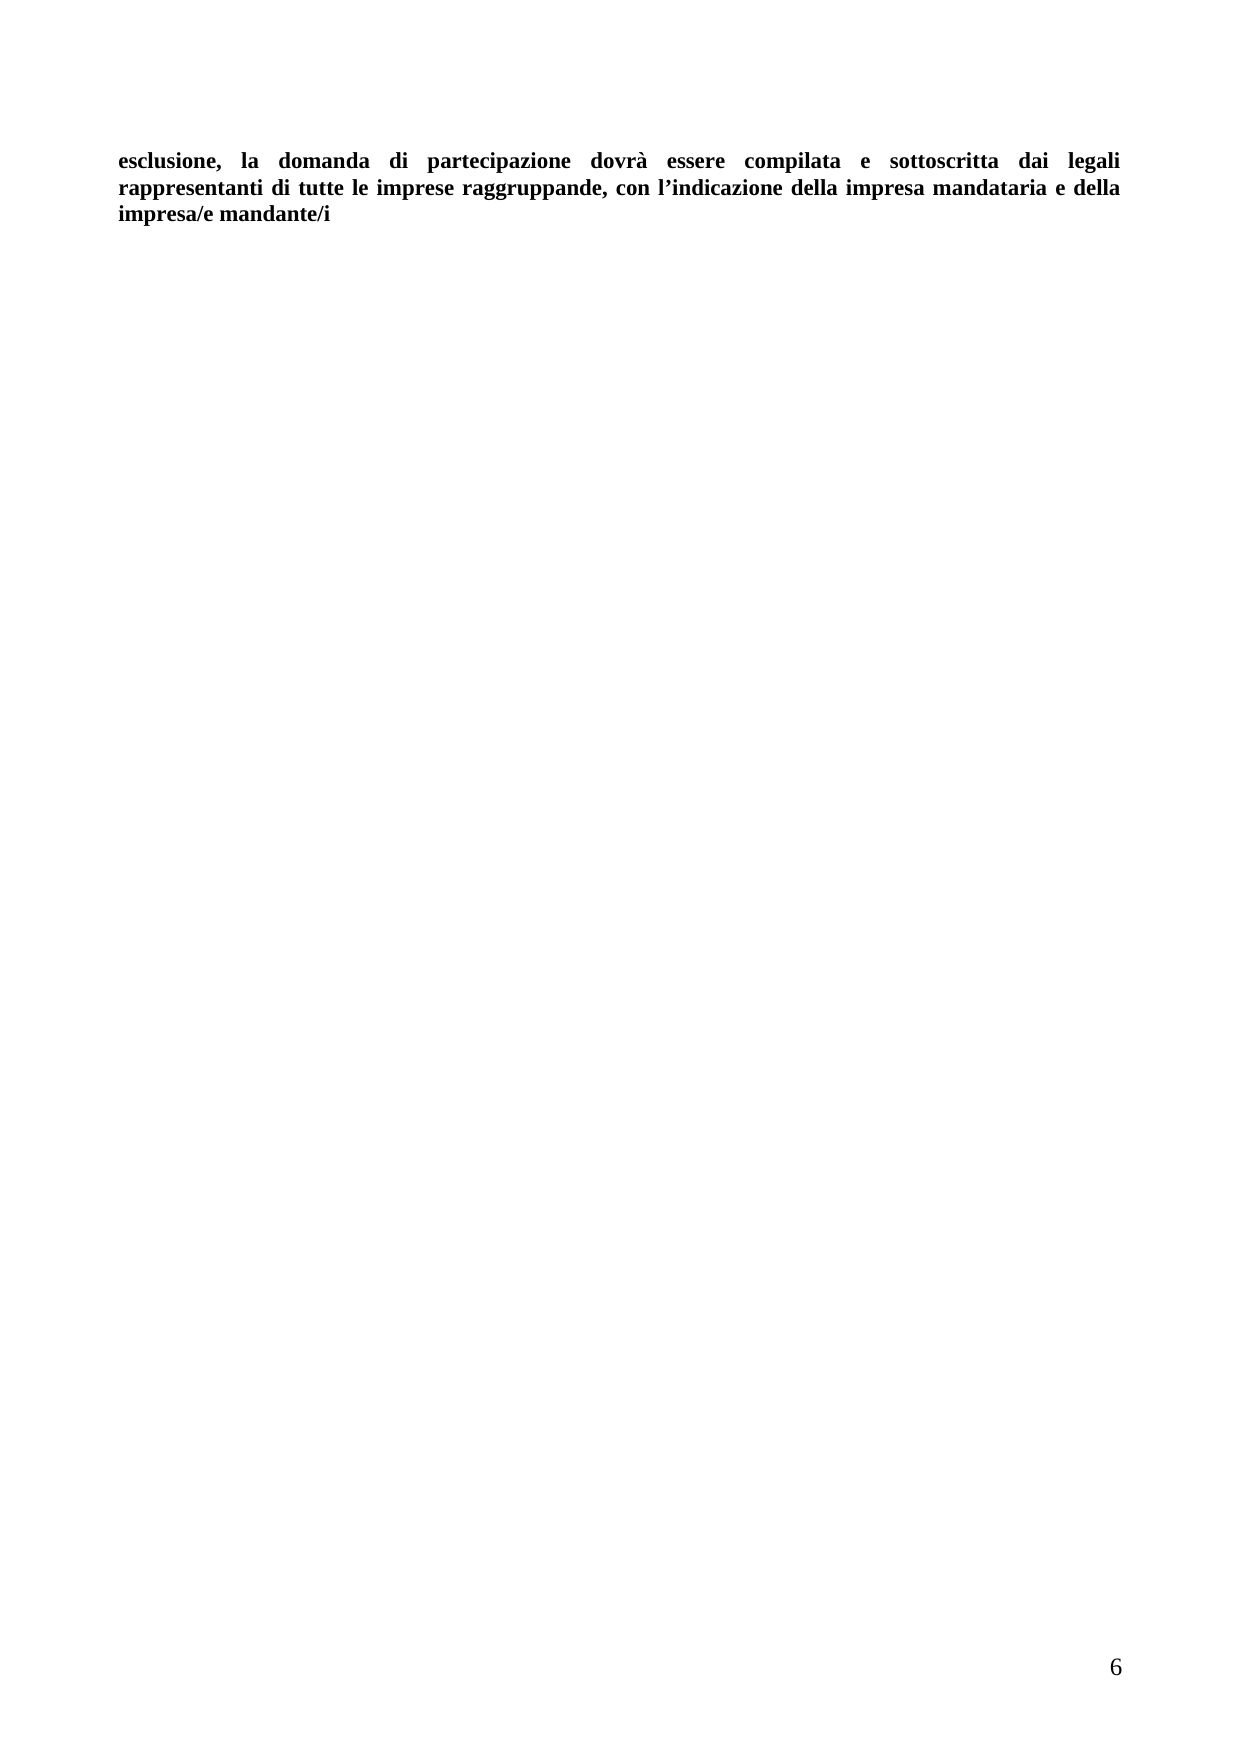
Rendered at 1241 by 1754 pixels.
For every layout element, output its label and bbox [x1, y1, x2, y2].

text [118, 148, 1122, 227]
